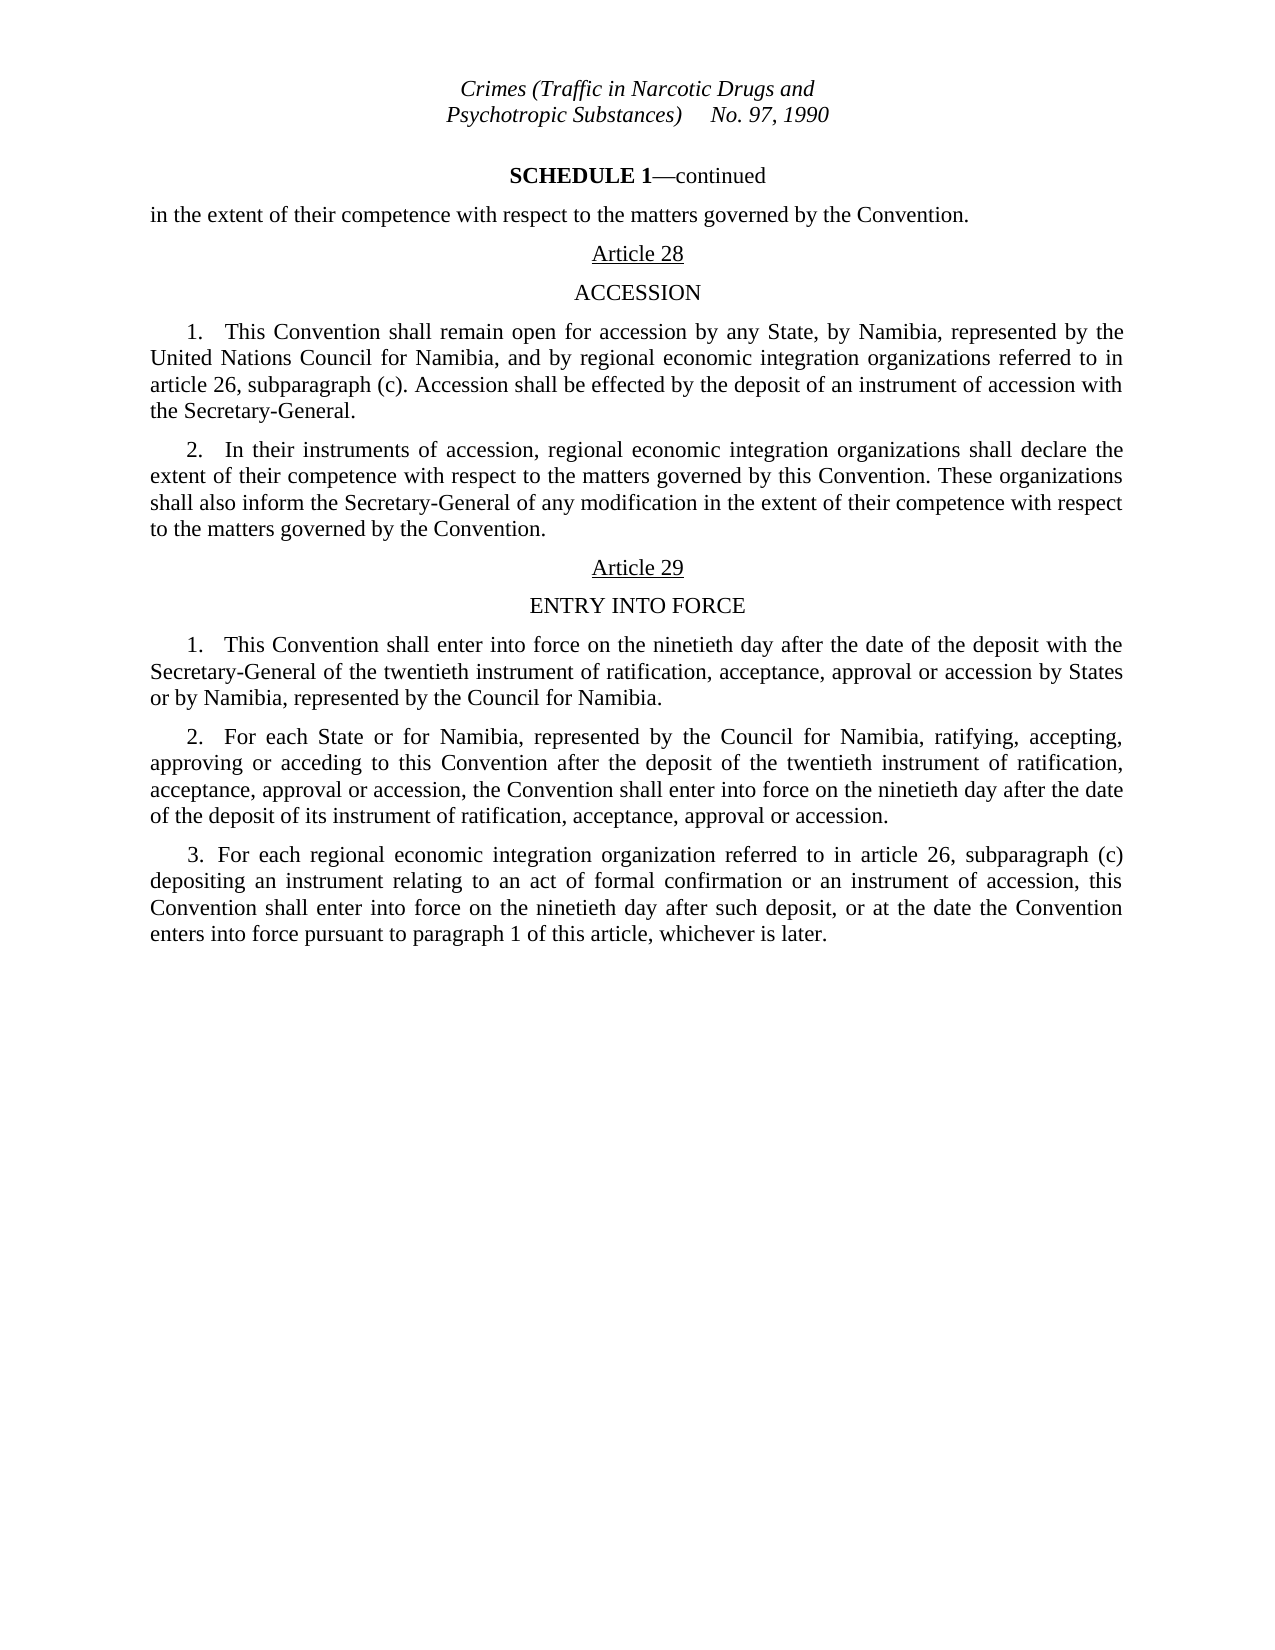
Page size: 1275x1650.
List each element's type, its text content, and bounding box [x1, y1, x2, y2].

text in the extent of their competence with respect to the matters governed by the Convention. [150, 201, 1125, 228]
text 1. This Convention shall remain open for accession by any State, by Namibia, represented by the United Nations Council for Namibia, and by regional economic integration organizations referred to in article 26, subparagraph (c). Accession shall be effected by the deposit of an instrument of accession with the Secretary-General. [150, 318, 1125, 423]
text 2. In their instruments of accession, regional economic integration organizations shall declare the extent of their competence with respect to the matters governed by this Convention. These organizations shall also inform the Secretary-General of any modification in the extent of their competence with respect to the matters governed by the Convention. [150, 436, 1125, 541]
text 2. For each State or for Namibia, represented by the Council for Namibia, ratifying, accepting, approving or acceding to this Convention after the deposit of the twentieth instrument of ratification, acceptance, approval or accession, the Convention shall enter into force on the ninetieth day after the date of the deposit of its instrument of ratification, acceptance, approval or accession. [150, 723, 1125, 828]
text ENTRY INTO FORCE [150, 593, 1125, 619]
text SCHEDULE 1—continued [150, 162, 1125, 189]
text Article 28 [150, 240, 1125, 267]
text Article 29 [150, 554, 1125, 580]
text 3. For each regional economic integration organization referred to in article 26, subparagraph (c) depositing an instrument relating to an act of formal confirmation or an instrument of accession, this Convention shall enter into force on the ninetieth day after such deposit, or at the date the Convention enters into force pursuant to paragraph 1 of this article, whichever is later. [150, 841, 1125, 946]
text 1. This Convention shall enter into force on the ninetieth day after the date of the deposit with the Secretary-General of the twentieth instrument of ratification, acceptance, approval or accession by States or by Namibia, represented by the Council for Namibia. [150, 631, 1125, 711]
text ACCESSION [150, 279, 1125, 305]
